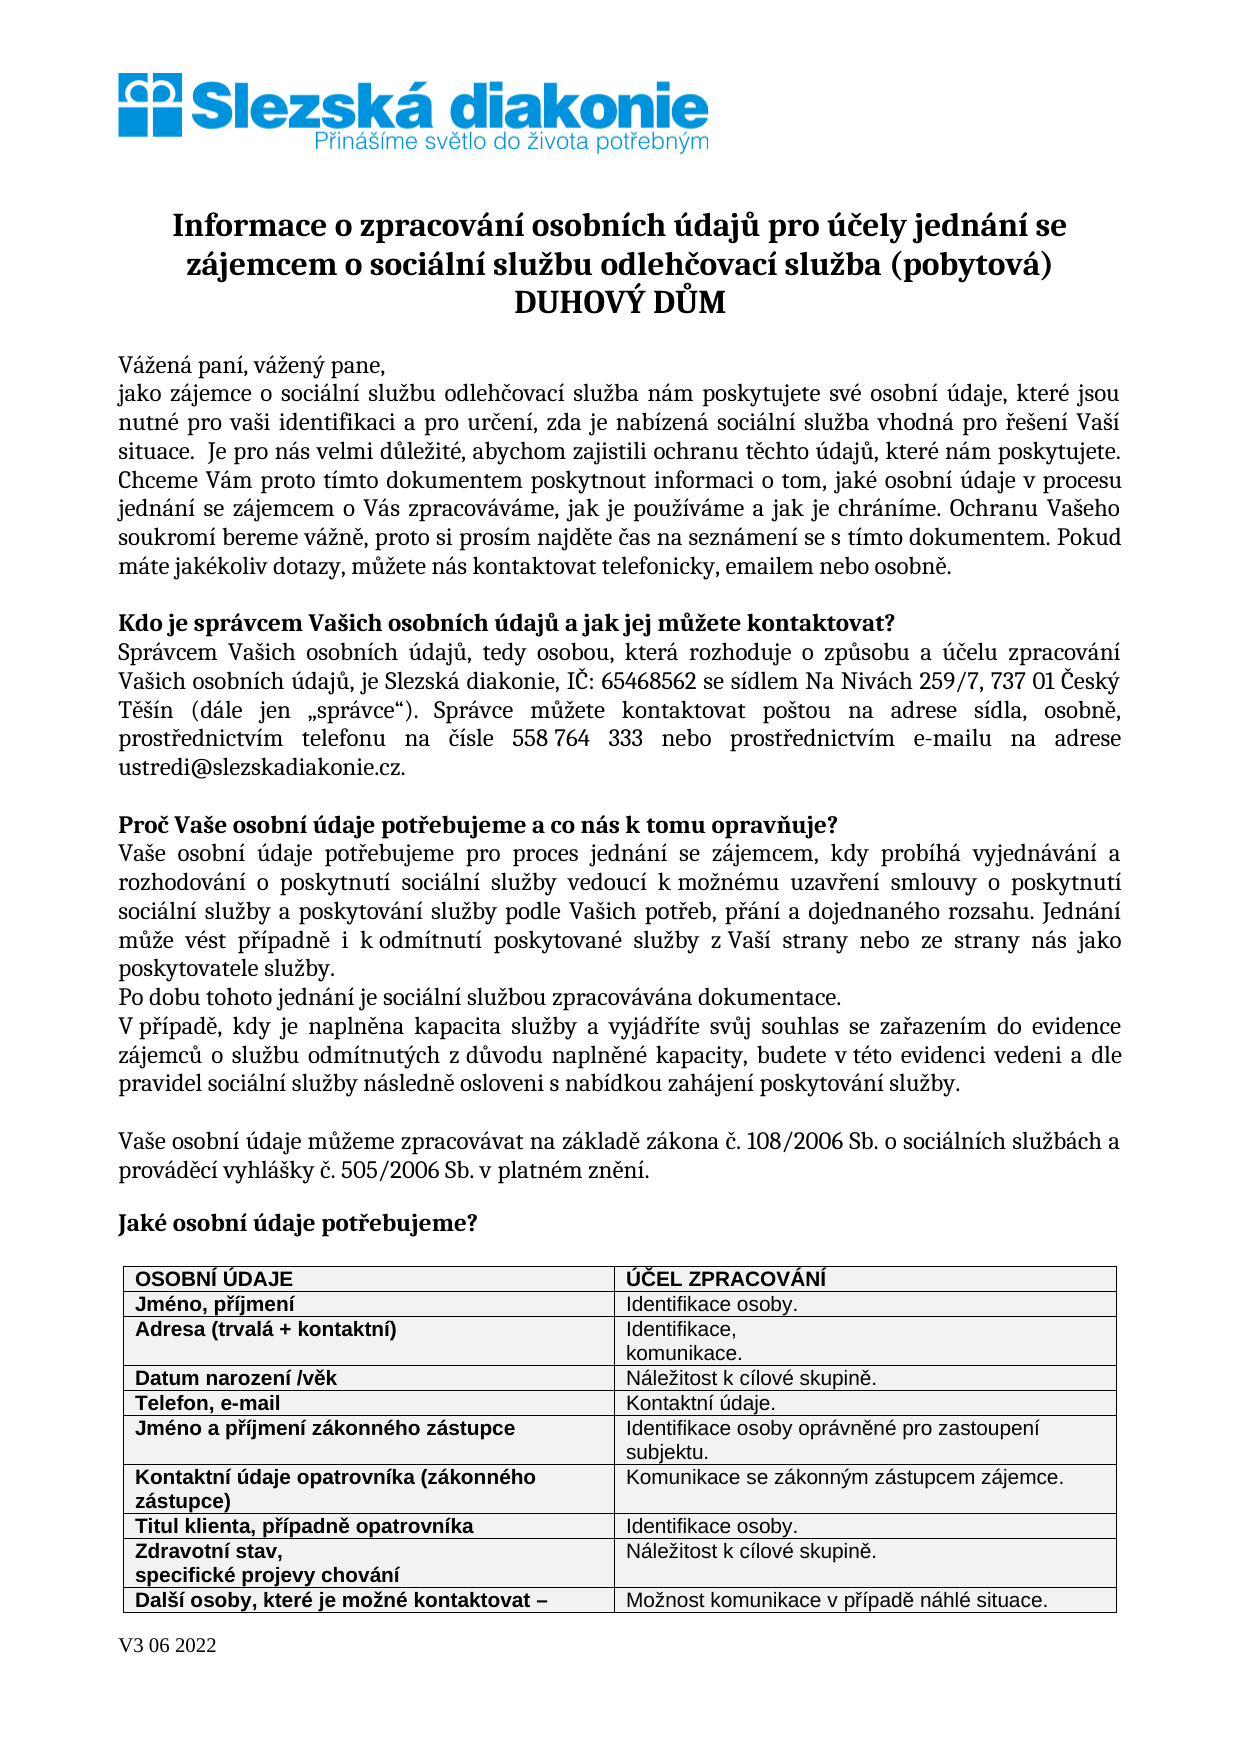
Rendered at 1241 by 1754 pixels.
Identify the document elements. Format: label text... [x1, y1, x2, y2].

table_cell Kontaktní údaje. [615, 1391, 1116, 1415]
picture [118, 73, 709, 154]
table_cell Identifikace osoby. [615, 1514, 1116, 1538]
table_cell Komunikace se zákonným zástupcem zájemce. [615, 1465, 1116, 1513]
table_cell Možnost komunikace v případě náhlé situace. Řešení potřeb klienta v průběhu poskytování soc. služby. [615, 1588, 1116, 1612]
text Kdo je správcem Vašich osobních údajů a jak jej můžete kontaktovat? [118, 609, 1122, 638]
table_header OSOBNÍ ÚDAJE [124, 1267, 614, 1291]
text V případě, kdy je naplněna kapacita služby a vyjádříte svůj souhlas se zařazením do evidence zájemců o službu odmítnutých z důvodu naplněné kapacity, budete v této evidenci vedeni a dle pravidel sociální služby následně osloveni s nabídkou zahájení poskytování služby. [118, 1012, 1122, 1098]
table_cell Náležitost k cílové skupině. [615, 1539, 1116, 1587]
text Vaše osobní údaje potřebujeme pro proces jednání se zájemcem, kdy probíhá vyjednávání a rozhodování o poskytnutí sociální služby vedoucí k možnému uzavření smlouvy o poskytnutí sociální služby a poskytování služby podle Vašich potřeb, přání a dojednaného rozsahu. Jednání může vést případně i k odmítnutí poskytované služby z Vaší strany nebo ze strany nás jako poskytovatele služby. [118, 839, 1122, 983]
text Vážená paní, vážený pane, [118, 351, 1122, 379]
text Po dobu tohoto jednání je sociální službou zpracovávána dokumentace. [118, 983, 1122, 1012]
table_cell Zdravotní stav, specifické projevy chování [124, 1539, 614, 1587]
table_cell Telefon, e-mail [124, 1391, 614, 1415]
table_cell Jméno, příjmení [124, 1292, 614, 1316]
text Informace o zpracování osobních údajů pro účely jednání se zájemcem o sociální službu odlehčovací služba (pobytová) DUHOVÝ DŮM [118, 207, 1122, 322]
table_cell Identifikace osoby oprávněné pro zastoupení subjektu. [615, 1416, 1116, 1464]
text Vaše osobní údaje můžeme zpracovávat na základě zákona č. 108/2006 Sb. o sociálních službách a prováděcí vyhlášky č. 505/2006 Sb. v platném znění. [118, 1127, 1122, 1184]
text Proč Vaše osobní údaje potřebujeme a co nás k tomu opravňuje? [118, 811, 1122, 839]
table_cell Titul klienta, případně opatrovníka [124, 1514, 614, 1538]
table_header ÚČEL ZPRACOVÁNÍ [615, 1267, 1116, 1291]
table_cell Další osoby, které je možné kontaktovat – jméno, příjmení, adresa, telefon, e-mail, případně vztah ke klientovi [124, 1588, 614, 1612]
table_cell Identifikace osoby. [615, 1292, 1116, 1316]
table_cell Jméno a příjmení zákonného zástupce [124, 1416, 614, 1464]
text jako zájemce o sociální službu odlehčovací služba nám poskytujete své osobní údaje, které jsou nutné pro vaši identifikaci a pro určení, zda je nabízená sociální služba vhodná pro řešení Vaší situace. Je pro nás velmi důležité, abychom zajistili ochranu těchto údajů, které nám poskytujete. Chceme Vám proto tímto dokumentem poskytnout informaci o tom, jaké osobní údaje v procesu jednání se zájemcem o Vás zpracováváme, jak je používáme a jak je chráníme. Ochranu Vašeho soukromí bereme vážně, proto si prosím najděte čas na seznámení se s tímto dokumentem. Pokud máte jakékoliv dotazy, můžete nás kontaktovat telefonicky, emailem nebo osobně. [118, 379, 1122, 581]
table_cell Adresa (trvalá + kontaktní) [124, 1317, 614, 1365]
picture [685, 102, 695, 108]
text Jaké osobní údaje potřebujeme? [118, 1208, 1122, 1237]
table_cell Náležitost k cílové skupině. [615, 1366, 1116, 1390]
table_cell Identifikace, komunikace. [615, 1317, 1116, 1365]
table_cell Kontaktní údaje opatrovníka (zákonného zástupce) [124, 1465, 614, 1513]
text Správcem Vašich osobních údajů, tedy osobou, která rozhoduje o způsobu a účelu zpracování Vašich osobních údajů, je Slezská diakonie, IČ: 65468562 se sídlem Na Nivách 259/7, 737 01 Český Těšín (dále jen „správce“). Správce můžete kontaktovat poštou na adrese sídla, osobně, prostřednictvím telefonu na čísle 558 764 333 nebo prostřednictvím e-mailu na adrese ustredi@slezskadiakonie.cz. [118, 638, 1122, 782]
table_cell Datum narození /věk [124, 1366, 614, 1390]
